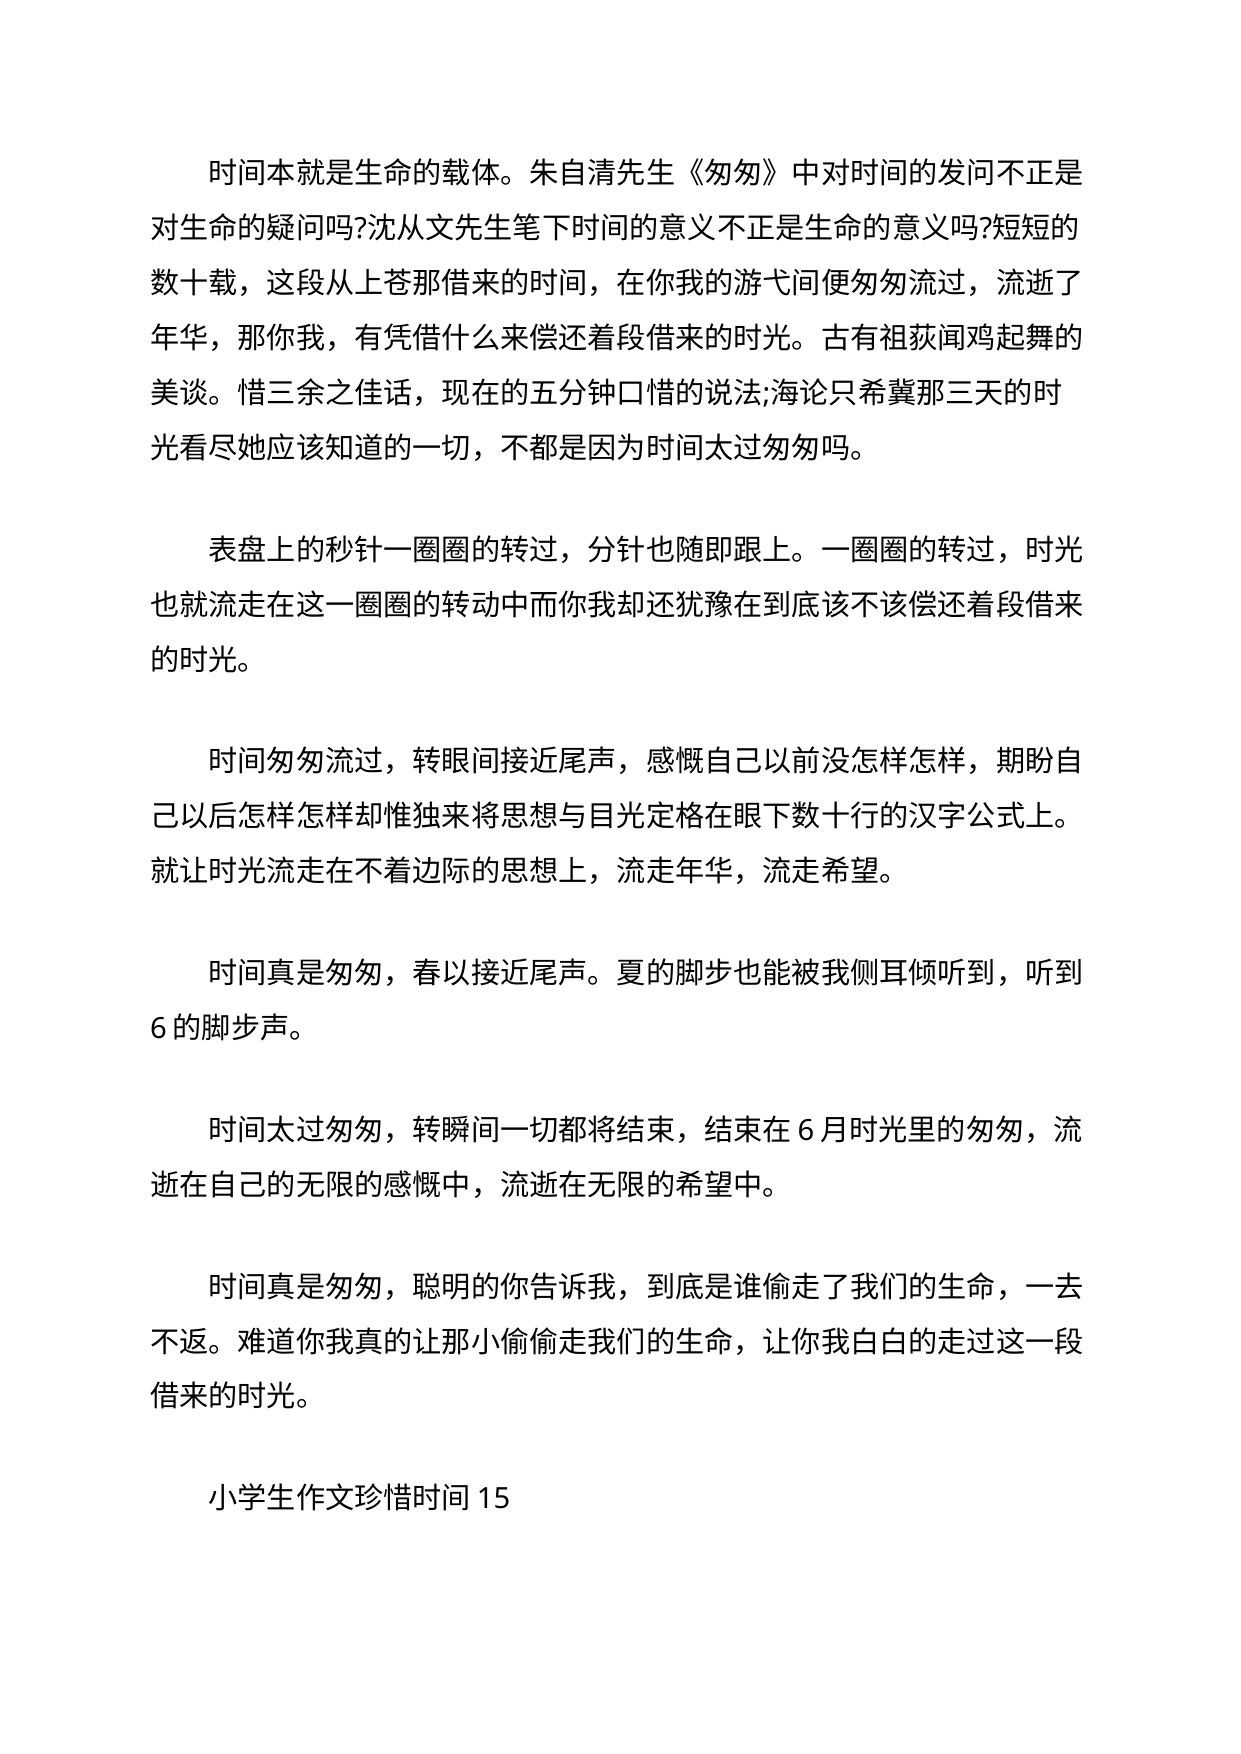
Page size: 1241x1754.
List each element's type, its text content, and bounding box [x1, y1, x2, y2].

text 时间太过匆匆，转瞬间一切都将结束，结束在6月时光里的匆匆，流逝在自己的无限的感慨中，流逝在无限的希望中。 [150, 1106, 1090, 1204]
text 时间真是匆匆，聪明的你告诉我，到底是谁偷走了我们的生命，一去不返。难道你我真的让那小偷偷走我们的生命，让你我白白的走过这一段借来的时光。 [150, 1263, 1090, 1415]
text 表盘上的秒针一圈圈的转过，分针也随即跟上。一圈圈的转过，时光也就流走在这一圈圈的转动中而你我却还犹豫在到底该不该偿还着段借来的时光。 [150, 526, 1090, 678]
text 小学生作文珍惜时间15 [150, 1475, 1090, 1517]
text 时间匆匆流过，转眼间接近尾声，感慨自己以前没怎样怎样，期盼自己以后怎样怎样却惟独来将思想与目光定格在眼下数十行的汉字公式上。就让时光流走在不着边际的思想上，流走年华，流走希望。 [150, 738, 1090, 890]
text 时间真是匆匆，春以接近尾声。夏的脚步也能被我侧耳倾听到，听到6的脚步声。 [150, 949, 1090, 1047]
text 时间本就是生命的载体。朱自清先生《匆匆》中对时间的发问不正是对生命的疑问吗?沈从文先生笔下时间的意义不正是生命的意义吗?短短的数十载，这段从上苍那借来的时间，在你我的游弋间便匆匆流过，流逝了年华，那你我，有凭借什么来偿还着段借来的时光。古有祖荻闻鸡起舞的美谈。惜三余之佳话，现在的五分钟口惜的说法;海论只希冀那三天的时光看尽她应该知道的一切，不都是因为时间太过匆匆吗。 [150, 150, 1090, 467]
